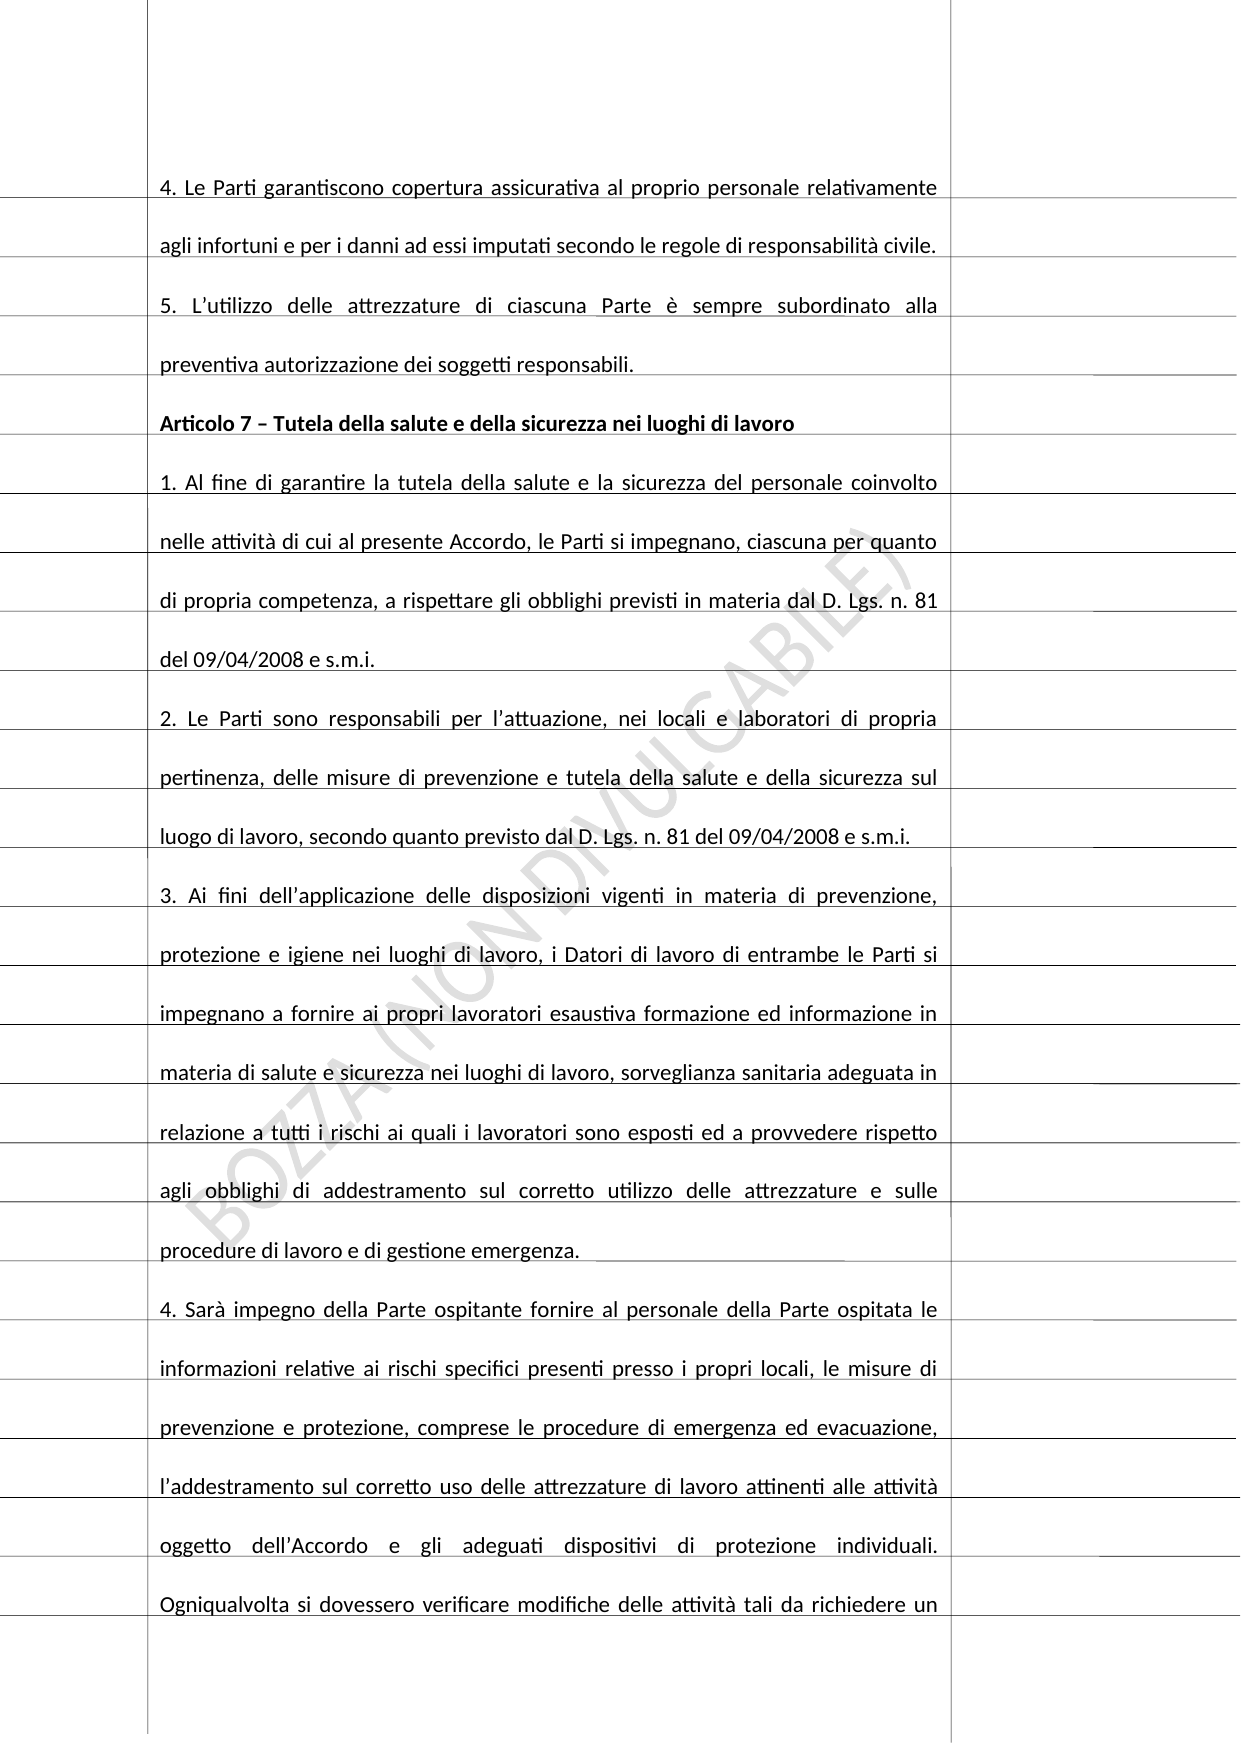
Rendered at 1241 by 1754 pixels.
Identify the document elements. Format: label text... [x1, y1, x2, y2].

text Articolo 7 – Tutela della salute e della sicurezza nei luoghi di lavoro [159, 384, 939, 443]
text 5. L’utilizzo delle attrezzature di ciascuna Parte è sempre subordinato alla preventiva autorizzazione dei soggetti responsabili. [159, 266, 939, 384]
text 4. Le Parti garantiscono copertura assicurativa al proprio personale relativamente agli infortuni e per i danni ad essi imputati secondo le regole di responsabilità civile. [159, 148, 939, 266]
text 3. Ai fini dell’applicazione delle disposizioni vigenti in materia di prevenzione, protezione e igiene nei luoghi di lavoro, i Datori di lavoro di entrambe le Parti si impegnano a fornire ai propri lavoratori esaustiva formazione ed informazione in materia di salute e sicurezza nei luoghi di lavoro, sorveglianza sanitaria adeguata in relazione a tutti i rischi ai quali i lavoratori sono esposti ed a provvedere rispetto agli obblighi di addestramento sul corretto utilizzo delle attrezzature e sulle procedure di lavoro e di gestione emergenza. [159, 856, 939, 1270]
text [159, 1270, 939, 1624]
text 1. Al fine di garantire la tutela della salute e la sicurezza del personale coinvolto nelle attività di cui al presente Accordo, le Parti si impegnano, ciascuna per quanto di propria competenza, a rispettare gli obblighi previsti in materia dal D. Lgs. n. 81 del 09/04/2008 e s.m.i. [159, 443, 939, 679]
text 2. Le Parti sono responsabili per l’attuazione, nei locali e laboratori di propria pertinenza, delle misure di prevenzione e tutela della salute e della sicurezza sul luogo di lavoro, secondo quanto previsto dal D. Lgs. n. 81 del 09/04/2008 e s.m.i. [159, 679, 939, 856]
